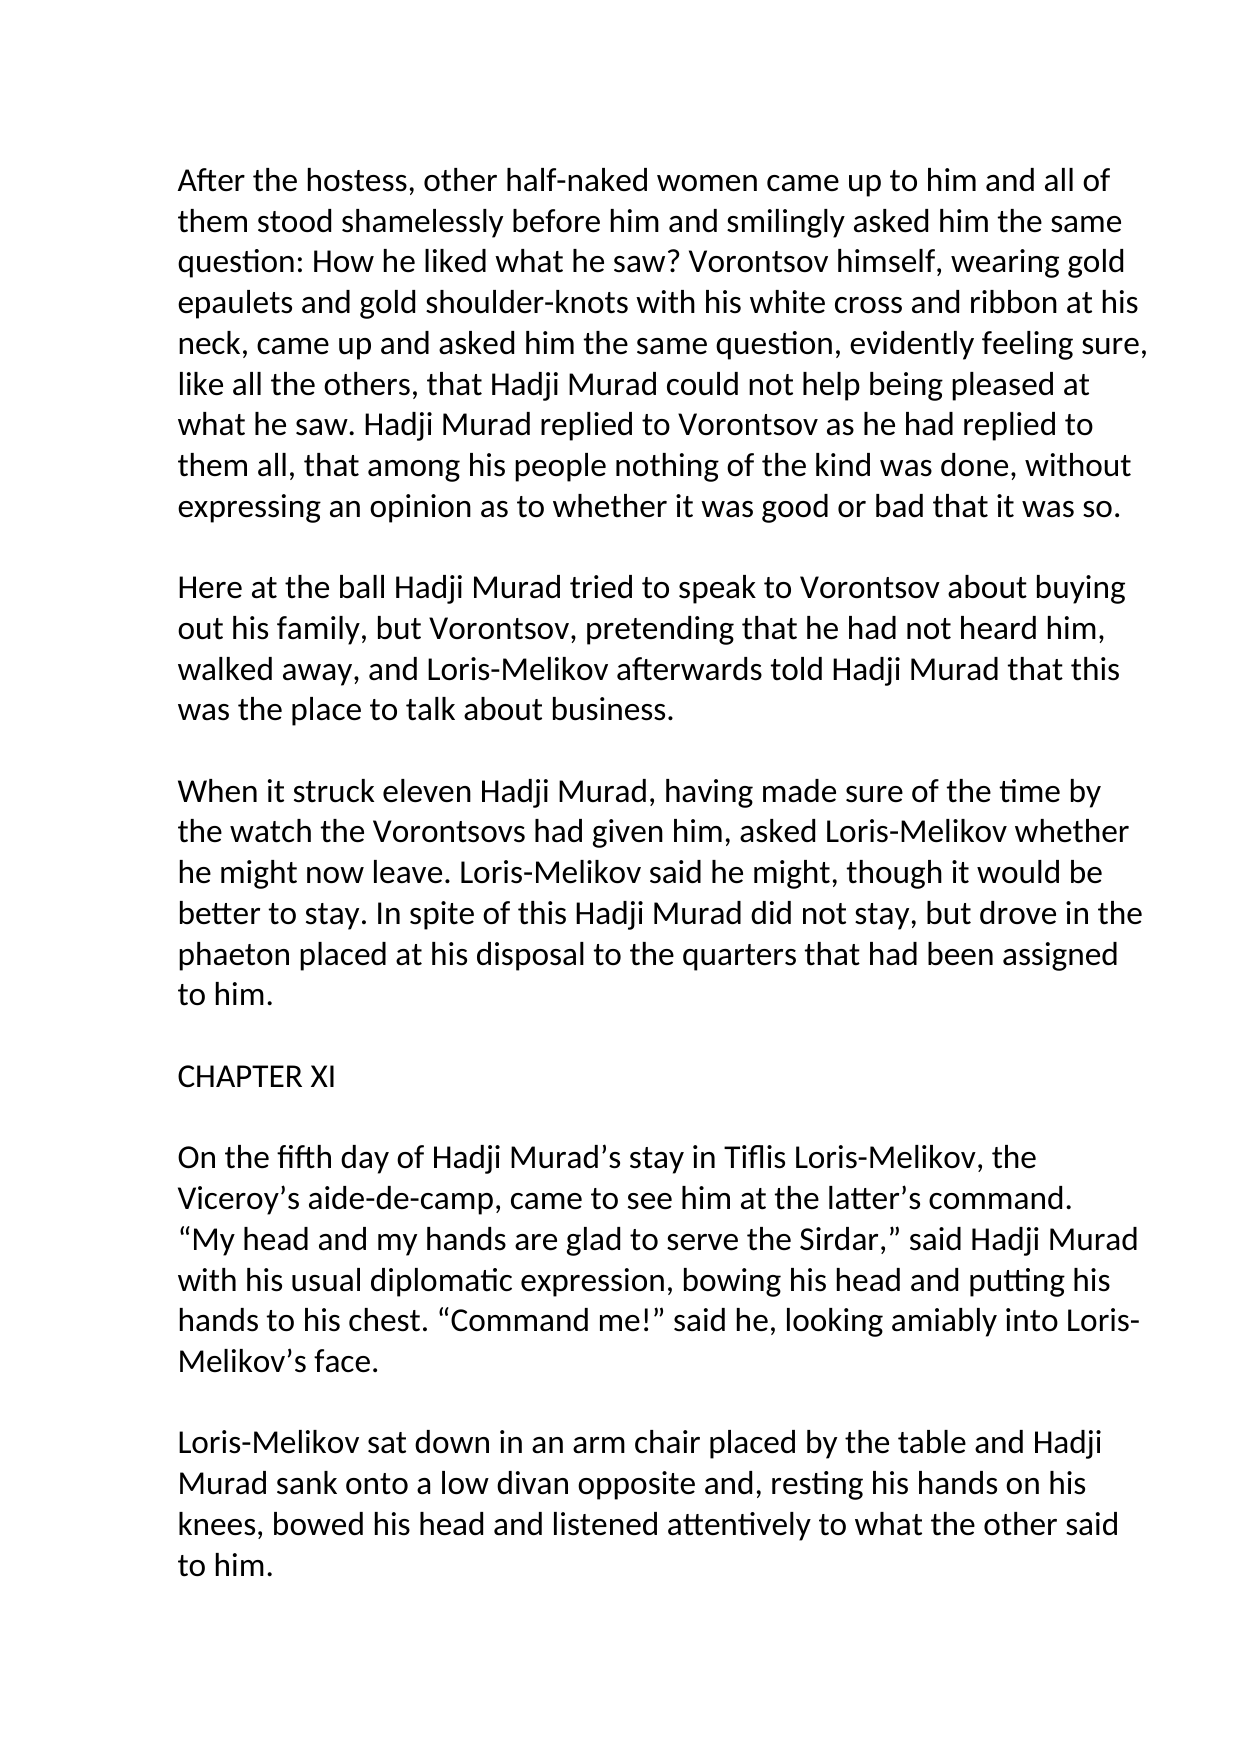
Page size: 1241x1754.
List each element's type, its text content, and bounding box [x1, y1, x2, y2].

text Here at the ball Hadji Murad tried to speak to Vorontsov about buying out his family, but Vorontsov, pretending that he had not heard him, walked away, and Loris-Melikov afterwards told Hadji Murad that this was the place to talk about business. [177, 566, 1152, 729]
text Loris-Melikov sat down in an arm chair placed by the table and Hadji Murad sank onto a low divan opposite and, resting his hands on his knees, bowed his head and listened attentively to what the other said to him. [177, 1421, 1152, 1584]
text “My head and my hands are glad to serve the Sirdar,” said Hadji Murad with his usual diplomatic expression, bowing his head and putting his hands to his chest. “Command me!” said he, looking amiably into Loris-Melikov’s face. [177, 1218, 1152, 1381]
text On the fifth day of Hadji Murad’s stay in Tiflis Loris-Melikov, the Viceroy’s aide-de-camp, came to see him at the latter’s command. [177, 1136, 1152, 1218]
text CHAPTER XI [177, 1055, 1152, 1096]
text When it struck eleven Hadji Murad, having made sure of the time by the watch the Vorontsovs had given him, asked Loris-Melikov whether he might now leave. Loris-Melikov said he might, though it would be better to stay. In spite of this Hadji Murad did not stay, but drove in the phaeton placed at his disposal to the quarters that had been assigned to him. [177, 770, 1152, 1014]
text After the hostess, other half-naked women came up to him and all of them stood shamelessly before him and smilingly asked him the same question: How he liked what he saw? Vorontsov himself, wearing gold epaulets and gold shoulder-knots with his white cross and ribbon at his neck, came up and asked him the same question, evidently feeling sure, like all the others, that Hadji Murad could not help being pleased at what he saw. Hadji Murad replied to Vorontsov as he had replied to them all, that among his people nothing of the kind was done, without expressing an opinion as to whether it was good or bad that it was so. [177, 159, 1152, 525]
